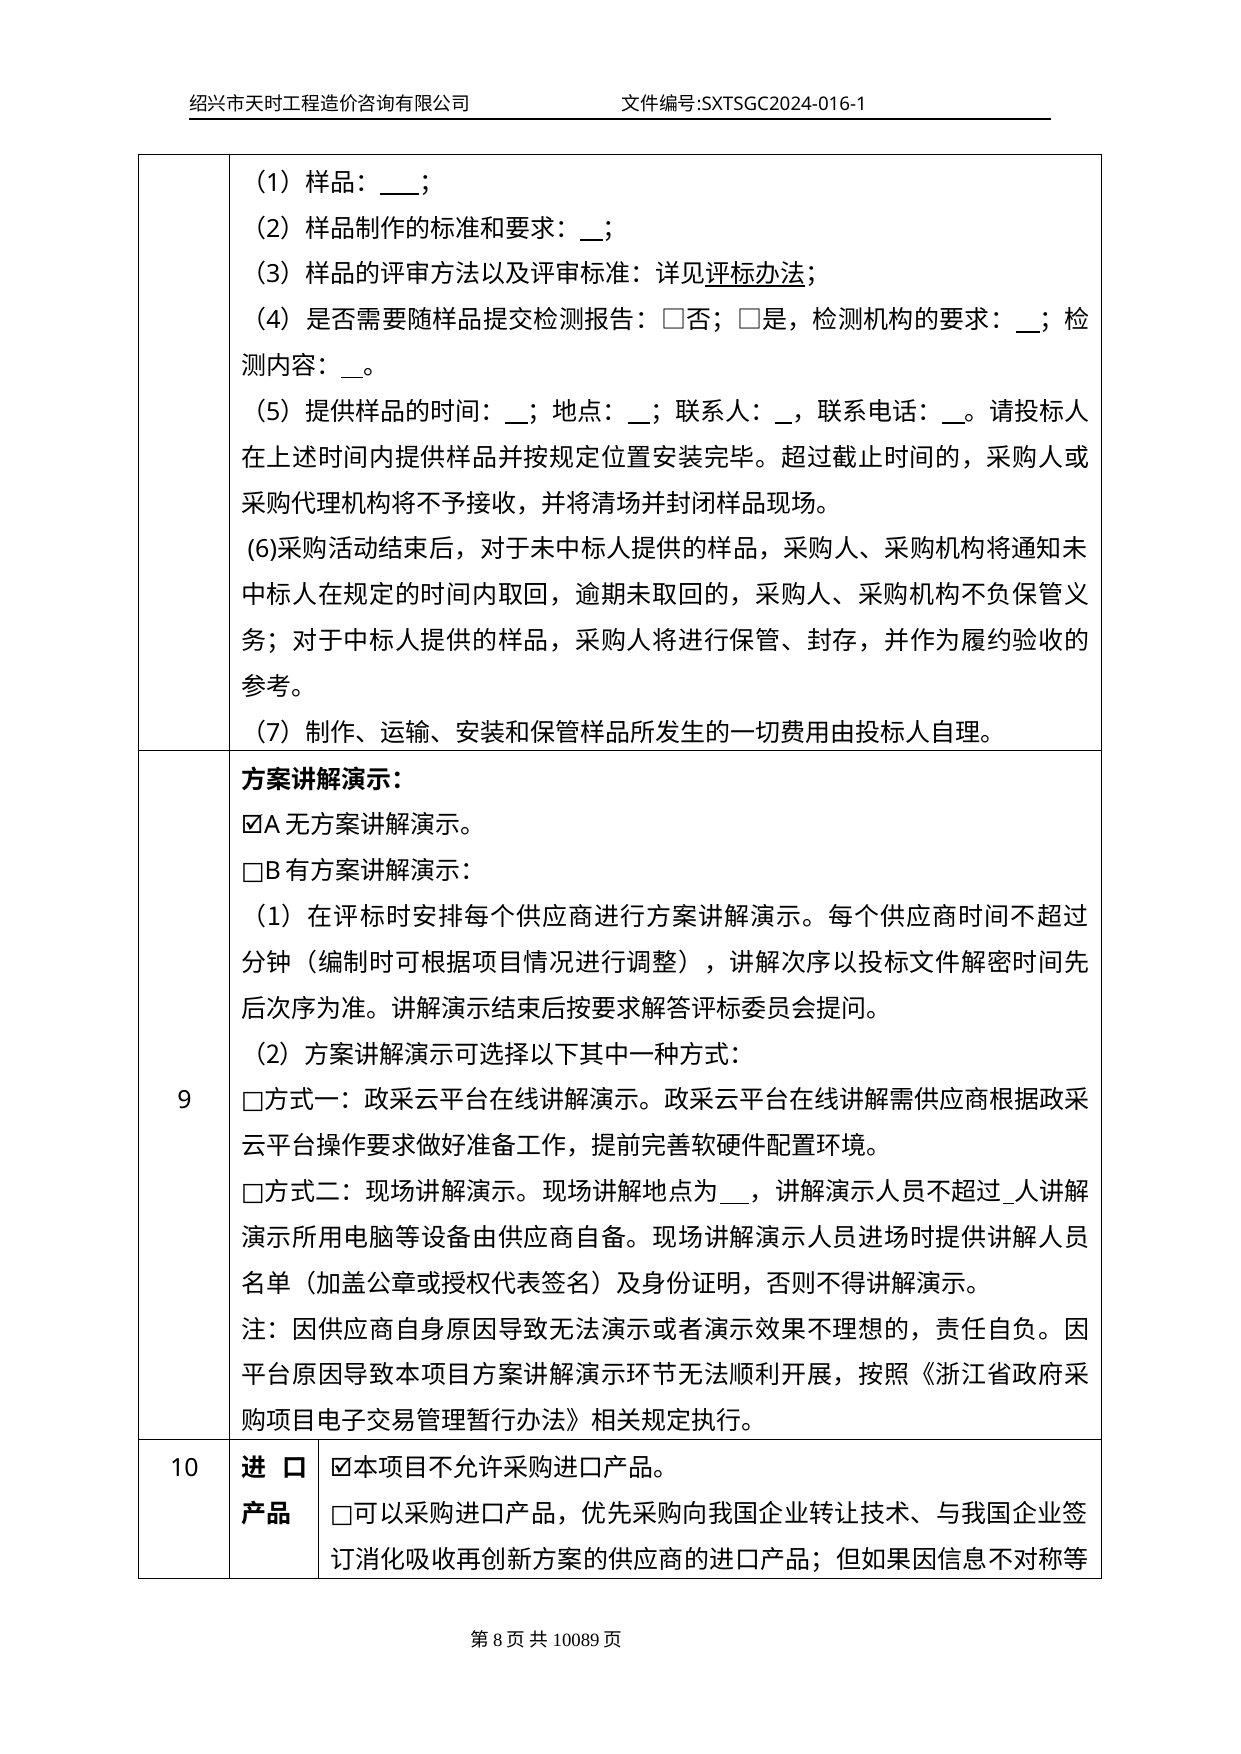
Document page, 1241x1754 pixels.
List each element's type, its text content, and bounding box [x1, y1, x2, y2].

table_cell 方案讲解演示： A无方案讲解演示。 □B有方案讲解演示： （1）在评标时安排每个供应商进行方案讲解演示。每个供应商时间不超过 分钟（编制时可根据项目情况进行调整），讲解次序以投标文件解密时间先后次序为准。讲解演示结束后按要求解答评标委员会提问。 （2）方案讲解演示可选择以下其中一种方式： □方式一：政采云平台在线讲解演示。政采云平台在线讲解需供应商根据政采云平台操作要求做好准备工作，提前完善软硬件配置环境。 □方式二：现场讲解演示。现场讲解地点为 ，讲解演示人员不超过 人讲解演示所用电脑等设备由供应商自备。现场讲解演示人员进场时提供讲解人员名单（加盖公章或授权代表签名）及身份证明，否则不得讲解演示。 注：因供应商自身原因导致无法演示或者演示效果不理想的，责任自负。因平台原因导致本项目方案讲解演示环节无法顺利开展，按照《浙江省政府采购项目电子交易管理暂行办法》相关规定执行。 [230, 751, 1101, 1439]
table_cell 进口产品 [230, 1440, 318, 1577]
table_cell 8 [139, 155, 229, 750]
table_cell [319, 1440, 1101, 1577]
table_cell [230, 155, 1101, 750]
table_cell 9 [139, 751, 229, 1439]
table_cell 10 [139, 1440, 229, 1577]
